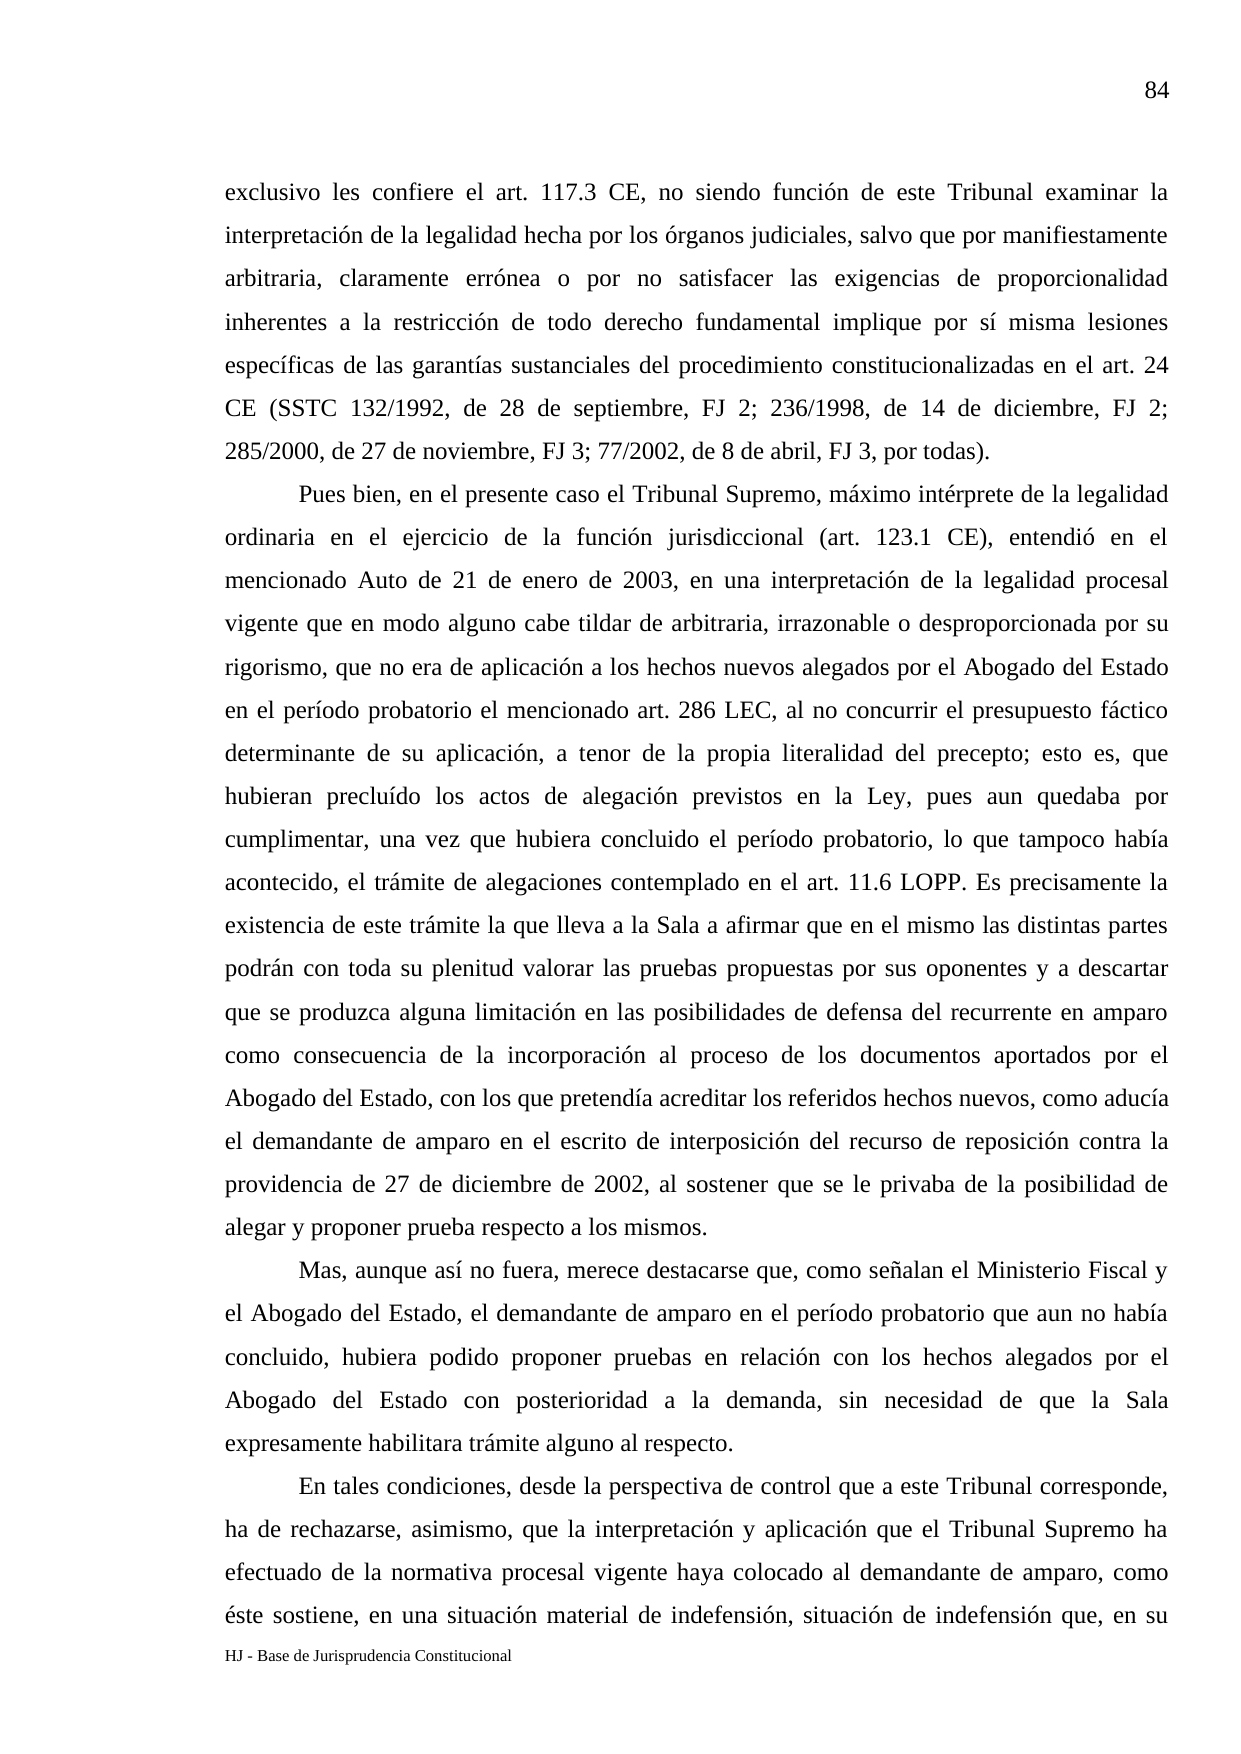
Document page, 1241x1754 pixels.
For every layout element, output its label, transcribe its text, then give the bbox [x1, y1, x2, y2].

text Mas, aunque así no fuera, merece destacarse que, como señalan el Ministerio Fiscal y el Abogado del Estado, el demandante de amparo en el período probatorio que aun no había concluido, hubiera podido proponer pruebas en relación con los hechos alegados por el Abogado del Estado con posterioridad a la demanda, sin necesidad de que la Sala expresamente habilitara trámite alguno al respecto. [224, 1255, 1169, 1457]
text Pues bien, en el presente caso el Tribunal Supremo, máximo intérprete de la legalidad ordinaria en el ejercicio de la función jurisdiccional (art. 123.1 CE), entendió en el mencionado Auto de 21 de enero de 2003, en una interpretación de la legalidad procesal vigente que en modo alguno cabe tildar de arbitraria, irrazonable o desproporcionada por su rigorismo, que no era de aplicación a los hechos nuevos alegados por el Abogado del Estado en el período probatorio el mencionado art. 286 LEC, al no concurrir el presupuesto fáctico determinante de su aplicación, a tenor de la propia literalidad del precepto; esto es, que hubieran precluído los actos de alegación previstos en la Ley, pues aun quedaba por cumplimentar, una vez que hubiera concluido el período probatorio, lo que tampoco había acontecido, el trámite de alegaciones contemplado en el art. 11.6 LOPP. Es precisamente la existencia de este trámite la que lleva a la Sala a afirmar que en el mismo las distintas partes podrán con toda su plenitud valorar las pruebas propuestas por sus oponentes y a descartar que se produzca alguna limitación en las posibilidades de defensa del recurrente en amparo como consecuencia de la incorporación al proceso de los documentos aportados por el Abogado del Estado, con los que pretendía acreditar los referidos hechos nuevos, como aducía el demandante de amparo en el escrito de interposición del recurso de reposición contra la providencia de 27 de diciembre de 2002, al sostener que se le privaba de la posibilidad de alegar y proponer prueba respecto a los mismos. [224, 479, 1169, 1241]
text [224, 1471, 1169, 1629]
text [224, 177, 1169, 465]
